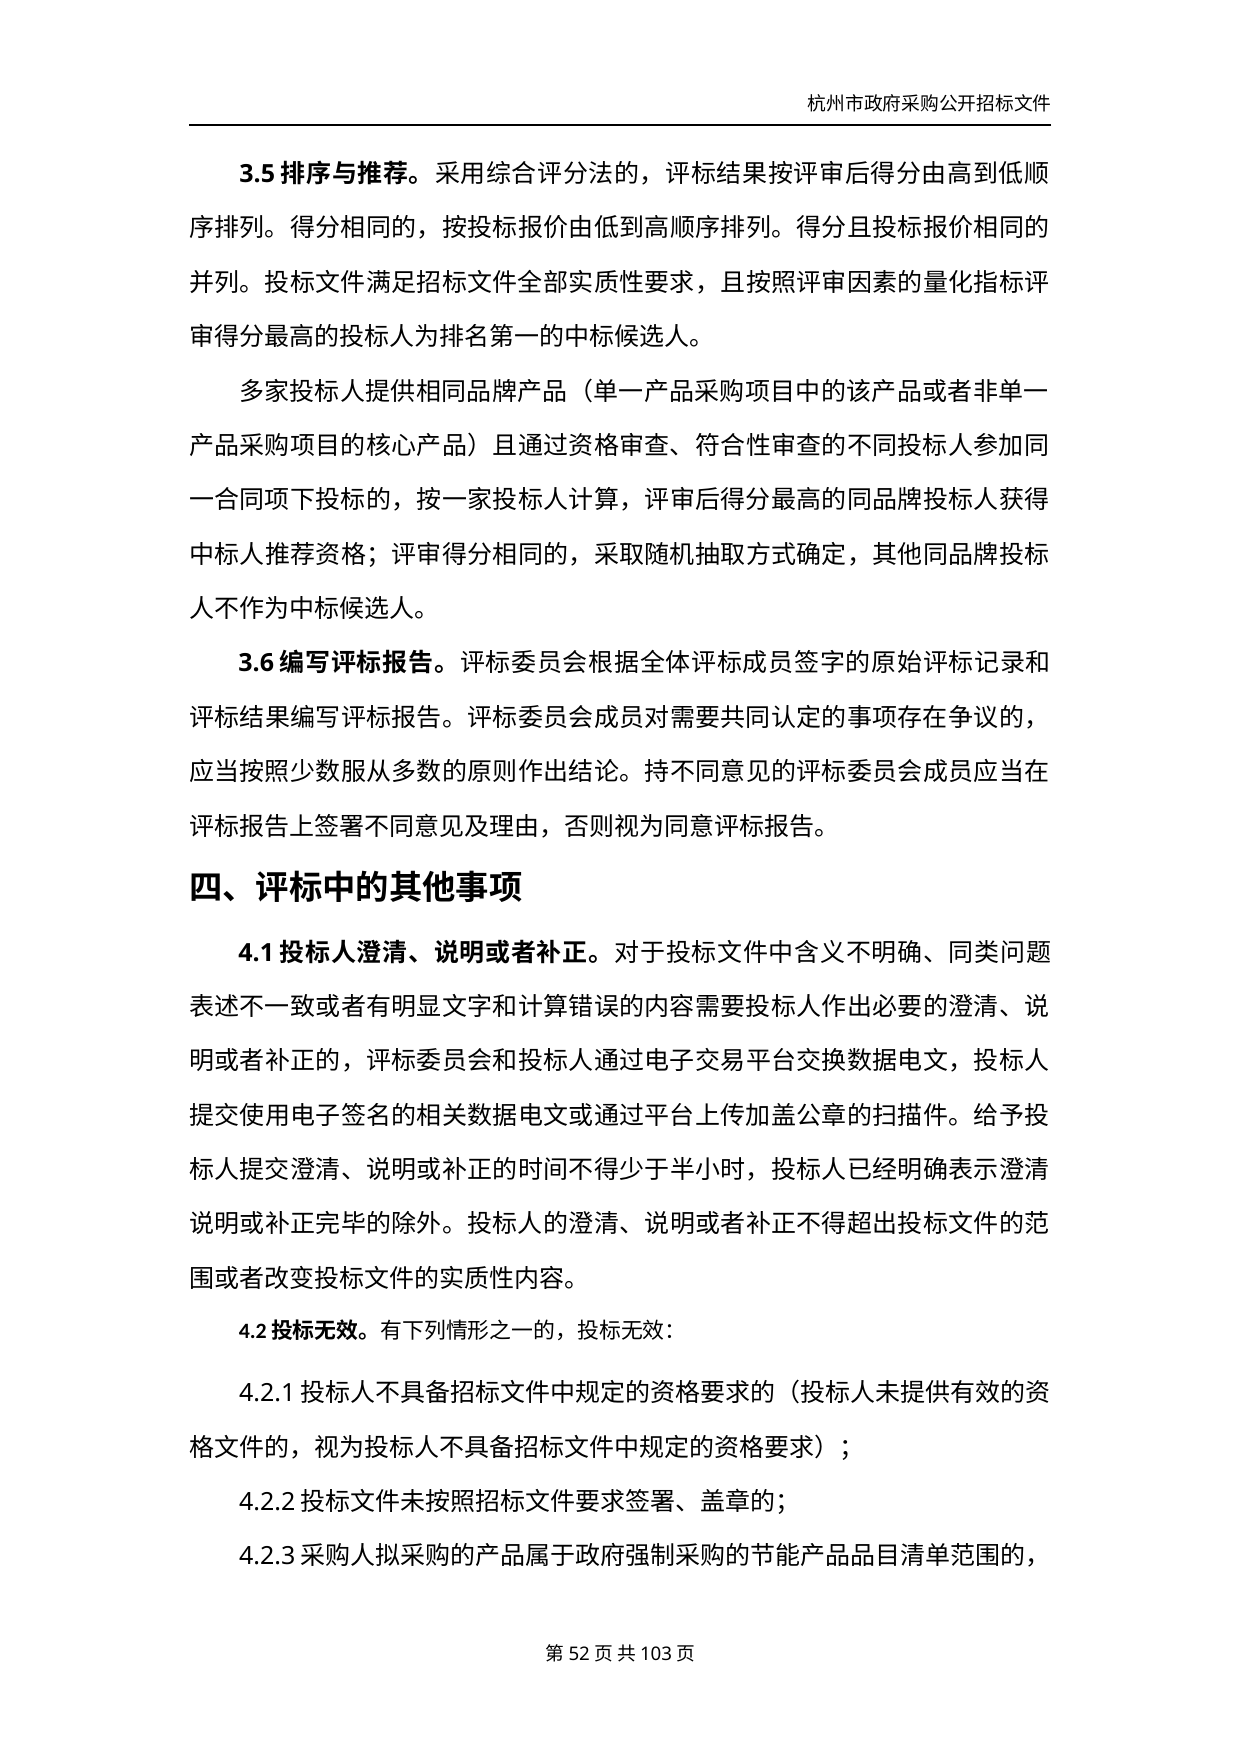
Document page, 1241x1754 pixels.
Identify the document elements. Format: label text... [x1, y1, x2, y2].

text 3.6编写评标报告。评标委员会根据全体评标成员签字的原始评标记录和评标结果编写评标报告。评标委员会成员对需要共同认定的事项存在争议的，应当按照少数服从多数的原则作出结论。持不同意见的评标委员会成员应当在评标报告上签署不同意见及理由，否则视为同意评标报告。 [189, 643, 1051, 842]
text 3.5排序与推荐。采用综合评分法的，评标结果按评审后得分由高到低顺序排列。得分相同的，按投标报价由低到高顺序排列。得分且投标报价相同的并列。投标文件满足招标文件全部实质性要求，且按照评审因素的量化指标评审得分最高的投标人为排名第一的中标候选人。 [189, 153, 1051, 353]
text 4.2.1投标人不具备招标文件中规定的资格要求的（投标人未提供有效的资格文件的，视为投标人不具备招标文件中规定的资格要求）； [189, 1373, 1051, 1463]
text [189, 1536, 1051, 1572]
text 多家投标人提供相同品牌产品（单一产品采购项目中的该产品或者非单一产品采购项目的核心产品）且通过资格审查、符合性审查的不同投标人参加同一合同项下投标的，按一家投标人计算，评审后得分最高的同品牌投标人获得中标人推荐资格；评审得分相同的，采取随机抽取方式确定，其他同品牌投标人不作为中标候选人。 [189, 371, 1051, 625]
text 四、评标中的其他事项 [189, 860, 1051, 909]
text 4.2.2投标文件未按照招标文件要求签署、盖章的； [189, 1481, 1051, 1518]
text 4.1投标人澄清、说明或者补正。对于投标文件中含义不明确、同类问题表述不一致或者有明显文字和计算错误的内容需要投标人作出必要的澄清、说明或者补正的，评标委员会和投标人通过电子交易平台交换数据电文，投标人提交使用电子签名的相关数据电文或通过平台上传加盖公章的扫描件。给予投标人提交澄清、说明或补正的时间不得少于半小时，投标人已经明确表示澄清说明或补正完毕的除外。投标人的澄清、说明或者补正不得超出投标文件的范围或者改变投标文件的实质性内容。 [189, 932, 1051, 1294]
text 4.2投标无效。有下列情形之一的，投标无效： [238, 1313, 1051, 1344]
